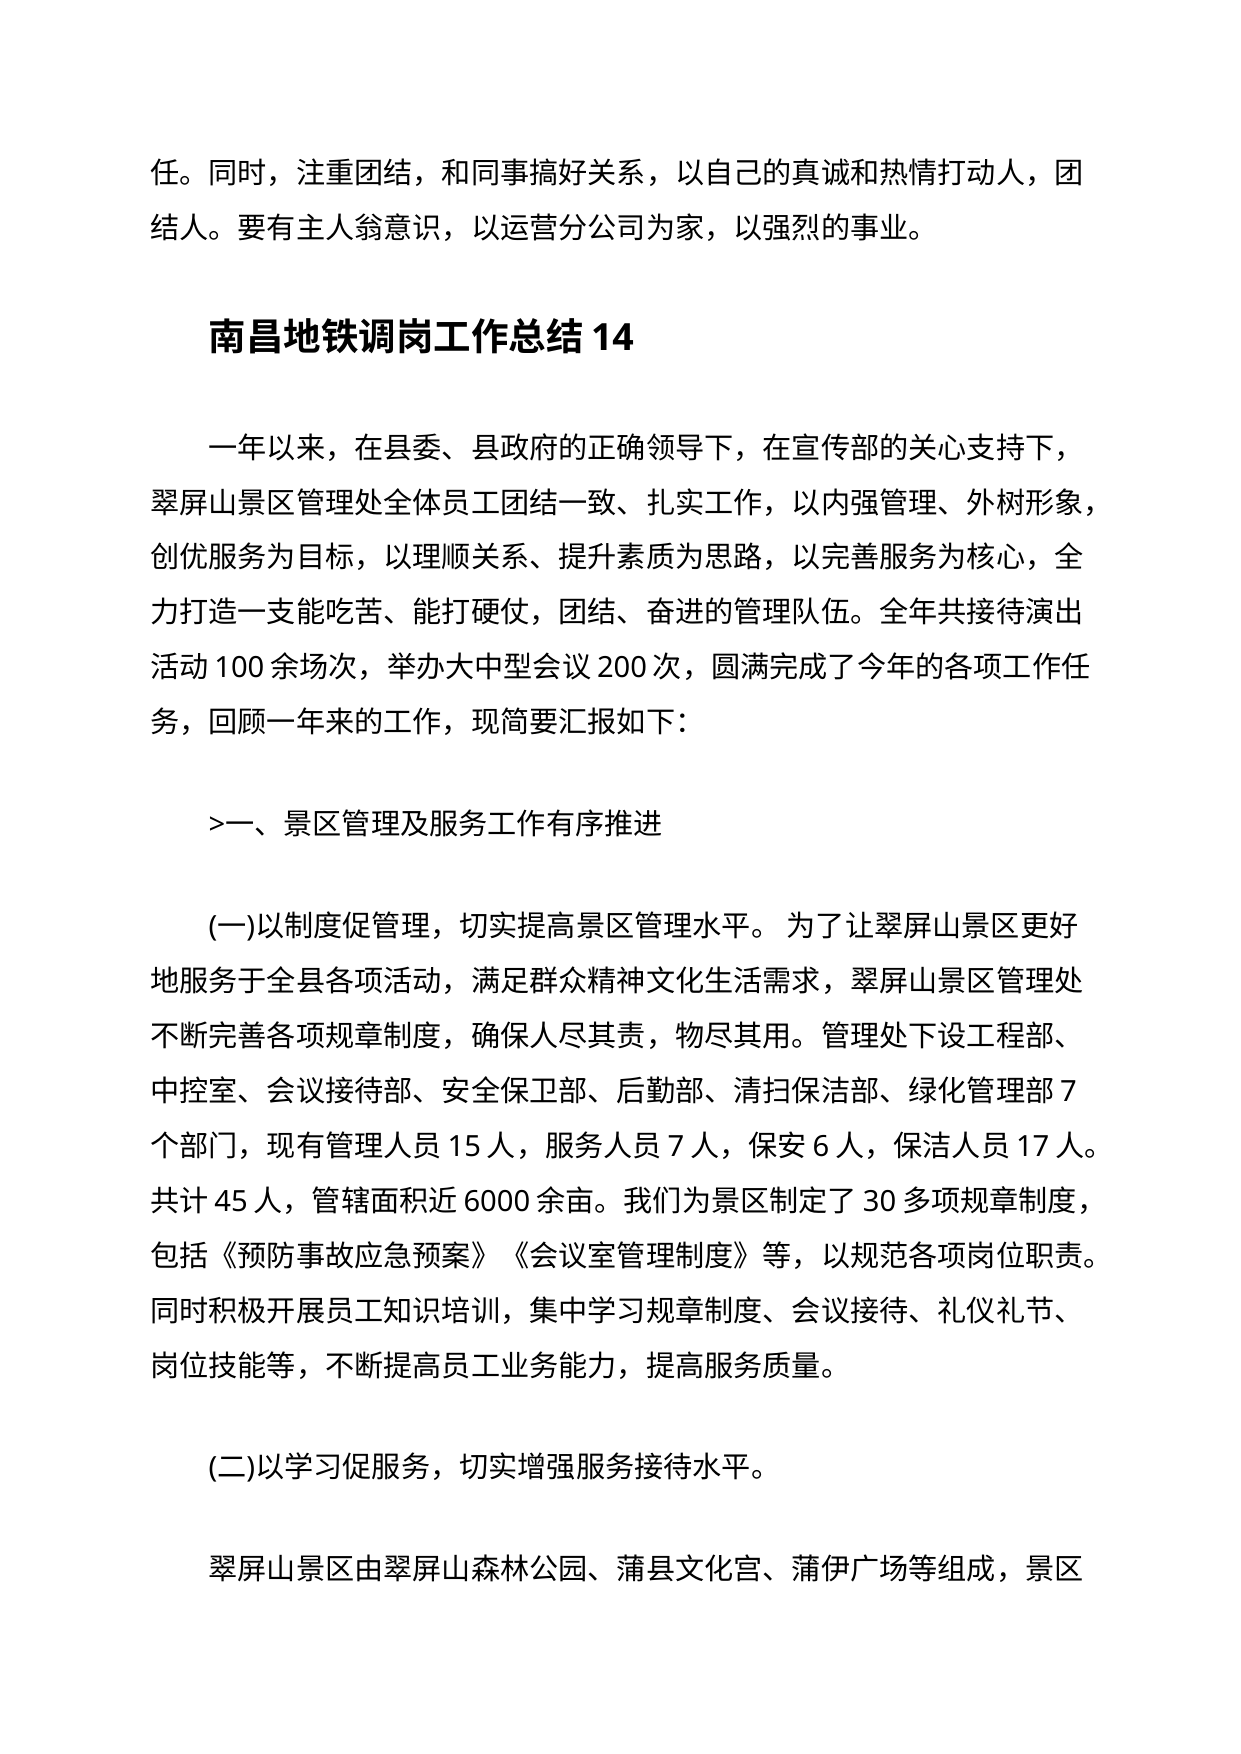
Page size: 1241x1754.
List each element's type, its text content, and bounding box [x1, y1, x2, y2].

text (一)以制度促管理，切实提高景区管理水平。 为了让翠屏山景区更好地服务于全县各项活动，满足群众精神文化生活需求，翠屏山景区管理处不断完善各项规章制度，确保人尽其责，物尽其用。管理处下设工程部、中控室、会议接待部、安全保卫部、后勤部、清扫保洁部、绿化管理部7个部门，现有管理人员15人，服务人员7人，保安6人，保洁人员17人。共计45人，管辖面积近6000余亩。我们为景区制定了30多项规章制度，包括《预防事故应急预案》《会议室管理制度》等，以规范各项岗位职责。同时积极开展员工知识培训，集中学习规章制度、会议接待、礼仪礼节、岗位技能等，不断提高员工业务能力，提高服务质量。 [150, 903, 1090, 1384]
text 一年以来，在县委、县政府的正确领导下，在宣传部的关心支持下，翠屏山景区管理处全体员工团结一致、扎实工作，以内强管理、外树形象，创优服务为目标，以理顺关系、提升素质为思路，以完善服务为核心，全力打造一支能吃苦、能打硬仗，团结、奋进的管理队伍。全年共接待演出活动100余场次，举办大中型会议200次，圆满完成了今年的各项工作任务，回顾一年来的工作，现简要汇报如下： [150, 424, 1090, 741]
text (二)以学习促服务，切实增强服务接待水平。 [150, 1444, 1090, 1486]
text 南昌地铁调岗工作总结14 [150, 307, 1090, 361]
text >一、景区管理及服务工作有序推进 [150, 801, 1090, 843]
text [150, 1546, 1090, 1588]
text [150, 150, 1090, 247]
